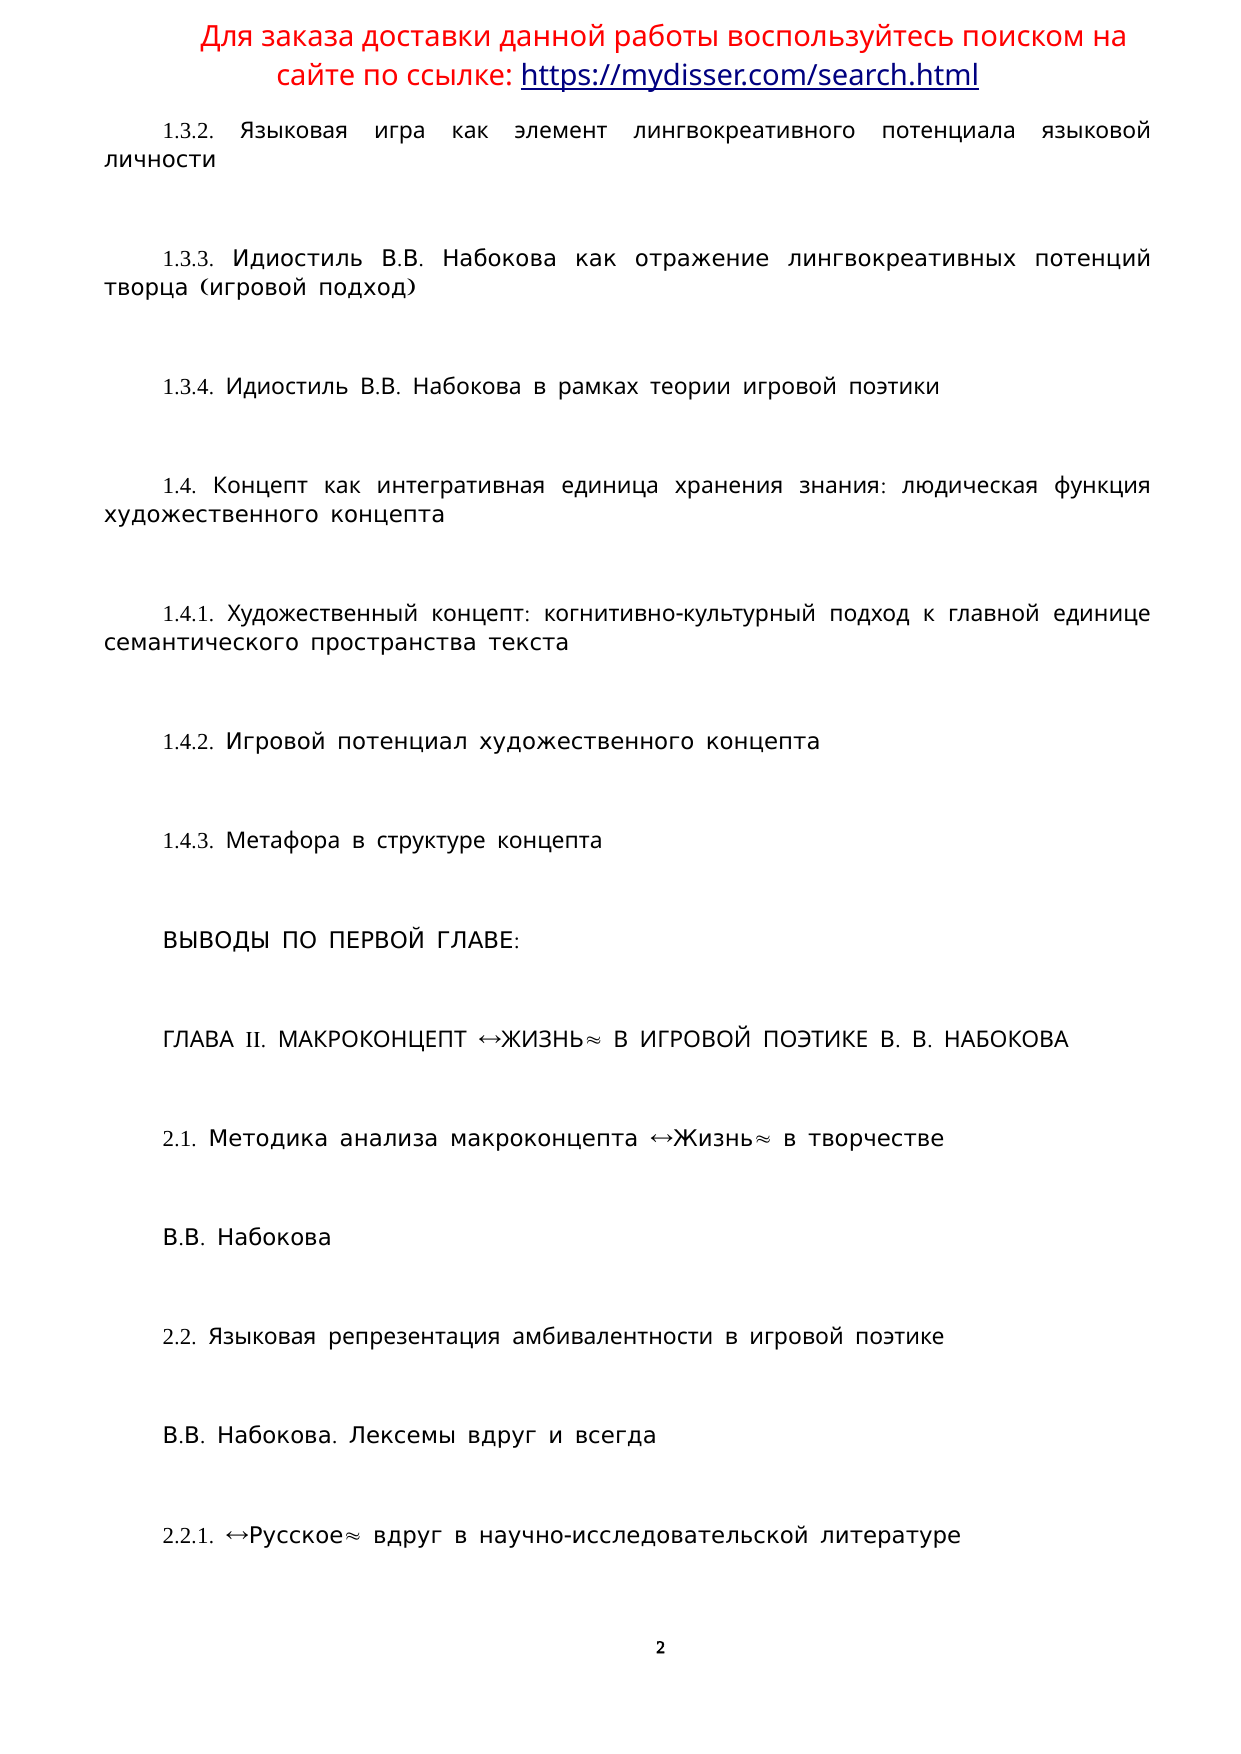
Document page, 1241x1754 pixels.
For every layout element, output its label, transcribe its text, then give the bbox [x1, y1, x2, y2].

text 2.1. Методика анализа макроконцепта «Жизнь» в творчестве [103, 1122, 1152, 1151]
text 1.4.3. Метафора в структуре концепта [103, 825, 1152, 854]
text В.В. Набокова. Лексемы вдруг и всегда [103, 1420, 1152, 1449]
text 1.4.1. Художественный концепт: когнитивно-культурный подход к главной единице семантического пространства текста [103, 598, 1152, 655]
text 1.4.2. Игровой потенциал художественного концепта [103, 726, 1152, 754]
text 1.3.3. Идиостиль В.В. Набокова как отражение лингвокреативных потенций творца (игровой подход) [103, 243, 1152, 300]
text 1.4. Концепт как интегративная единица хранения знания: людическая функция художественного концепта [103, 470, 1152, 527]
text В.В. Набокова [103, 1222, 1152, 1250]
text 2.2. Языковая репрезентация амбивалентности в игровой поэтике [103, 1321, 1152, 1349]
text ВЫВОДЫ ПО ПЕРВОЙ ГЛАВЕ: [103, 924, 1152, 953]
text 2.2.1. «Русское» вдруг в научно-исследовательской литературе [103, 1519, 1152, 1548]
text 1.3.4. Идиостиль В.В. Набокова в рамках теории игровой поэтики [103, 371, 1152, 399]
text 1.3.2. Языковая игра как элемент лингвокреативного потенциала языковой личности [103, 115, 1152, 172]
text ГЛАВА II. МАКРОКОНЦЕПТ «ЖИЗНЬ» В ИГРОВОЙ ПОЭТИКЕ В. В. НАБОКОВА [103, 1023, 1152, 1052]
